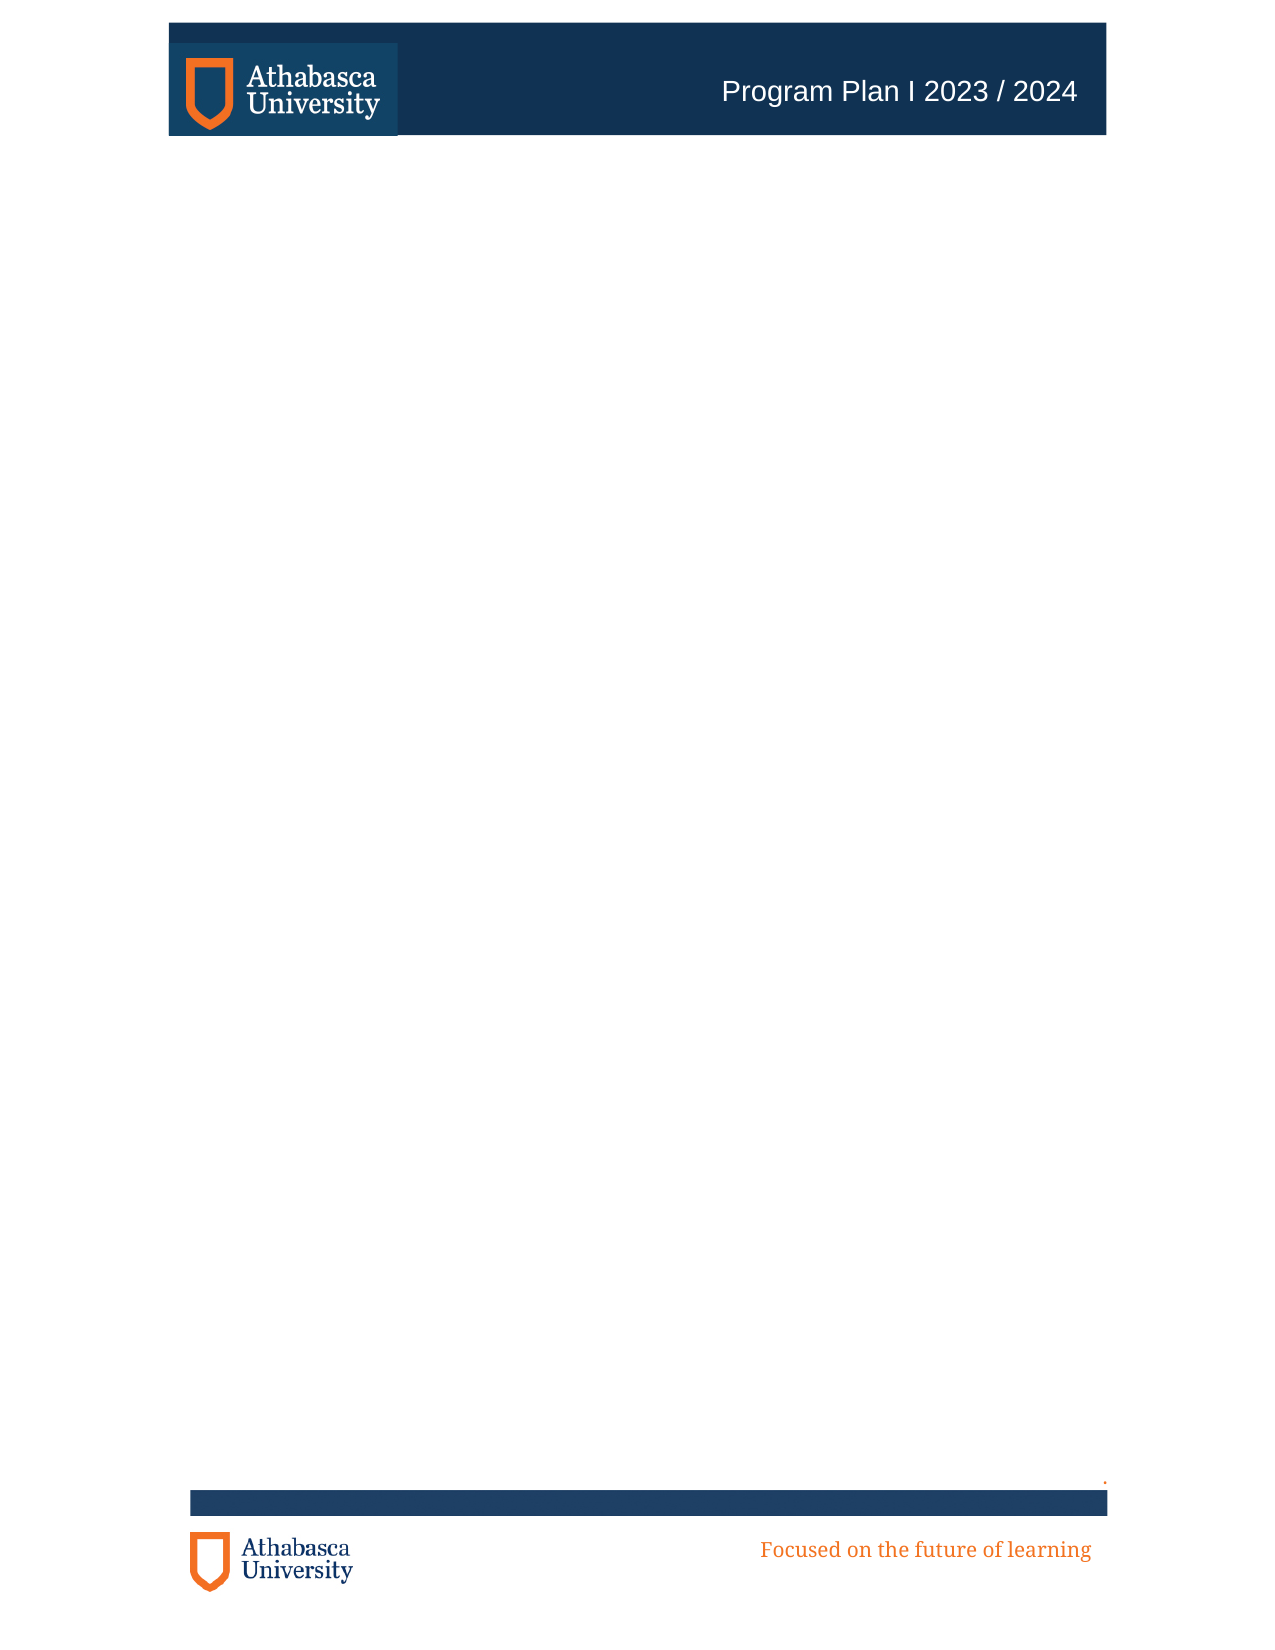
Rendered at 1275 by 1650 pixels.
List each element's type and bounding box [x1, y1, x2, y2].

picture [190, 1490, 1108, 1516]
picture [187, 1528, 357, 1596]
picture [168, 43, 398, 136]
